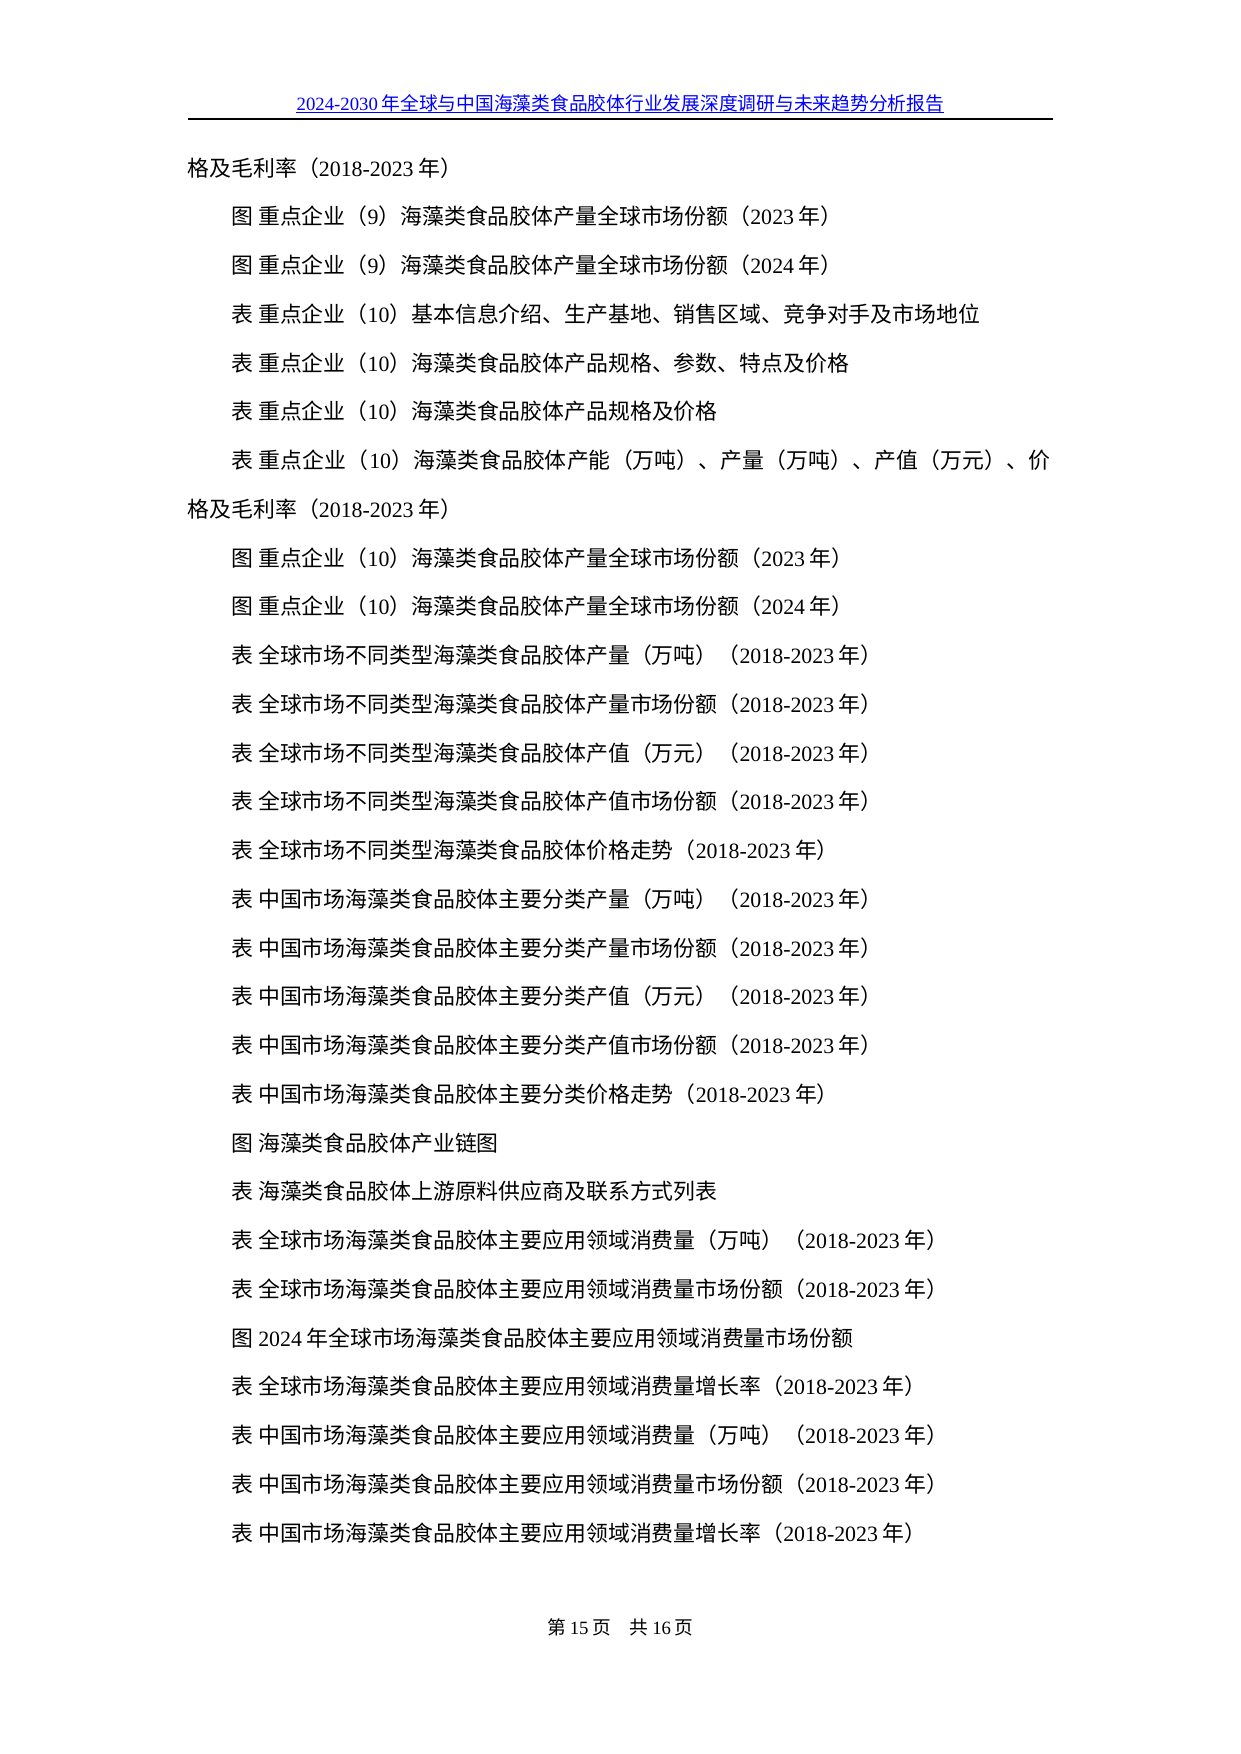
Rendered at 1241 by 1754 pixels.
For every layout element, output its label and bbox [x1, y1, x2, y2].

text [187, 150, 1053, 1548]
